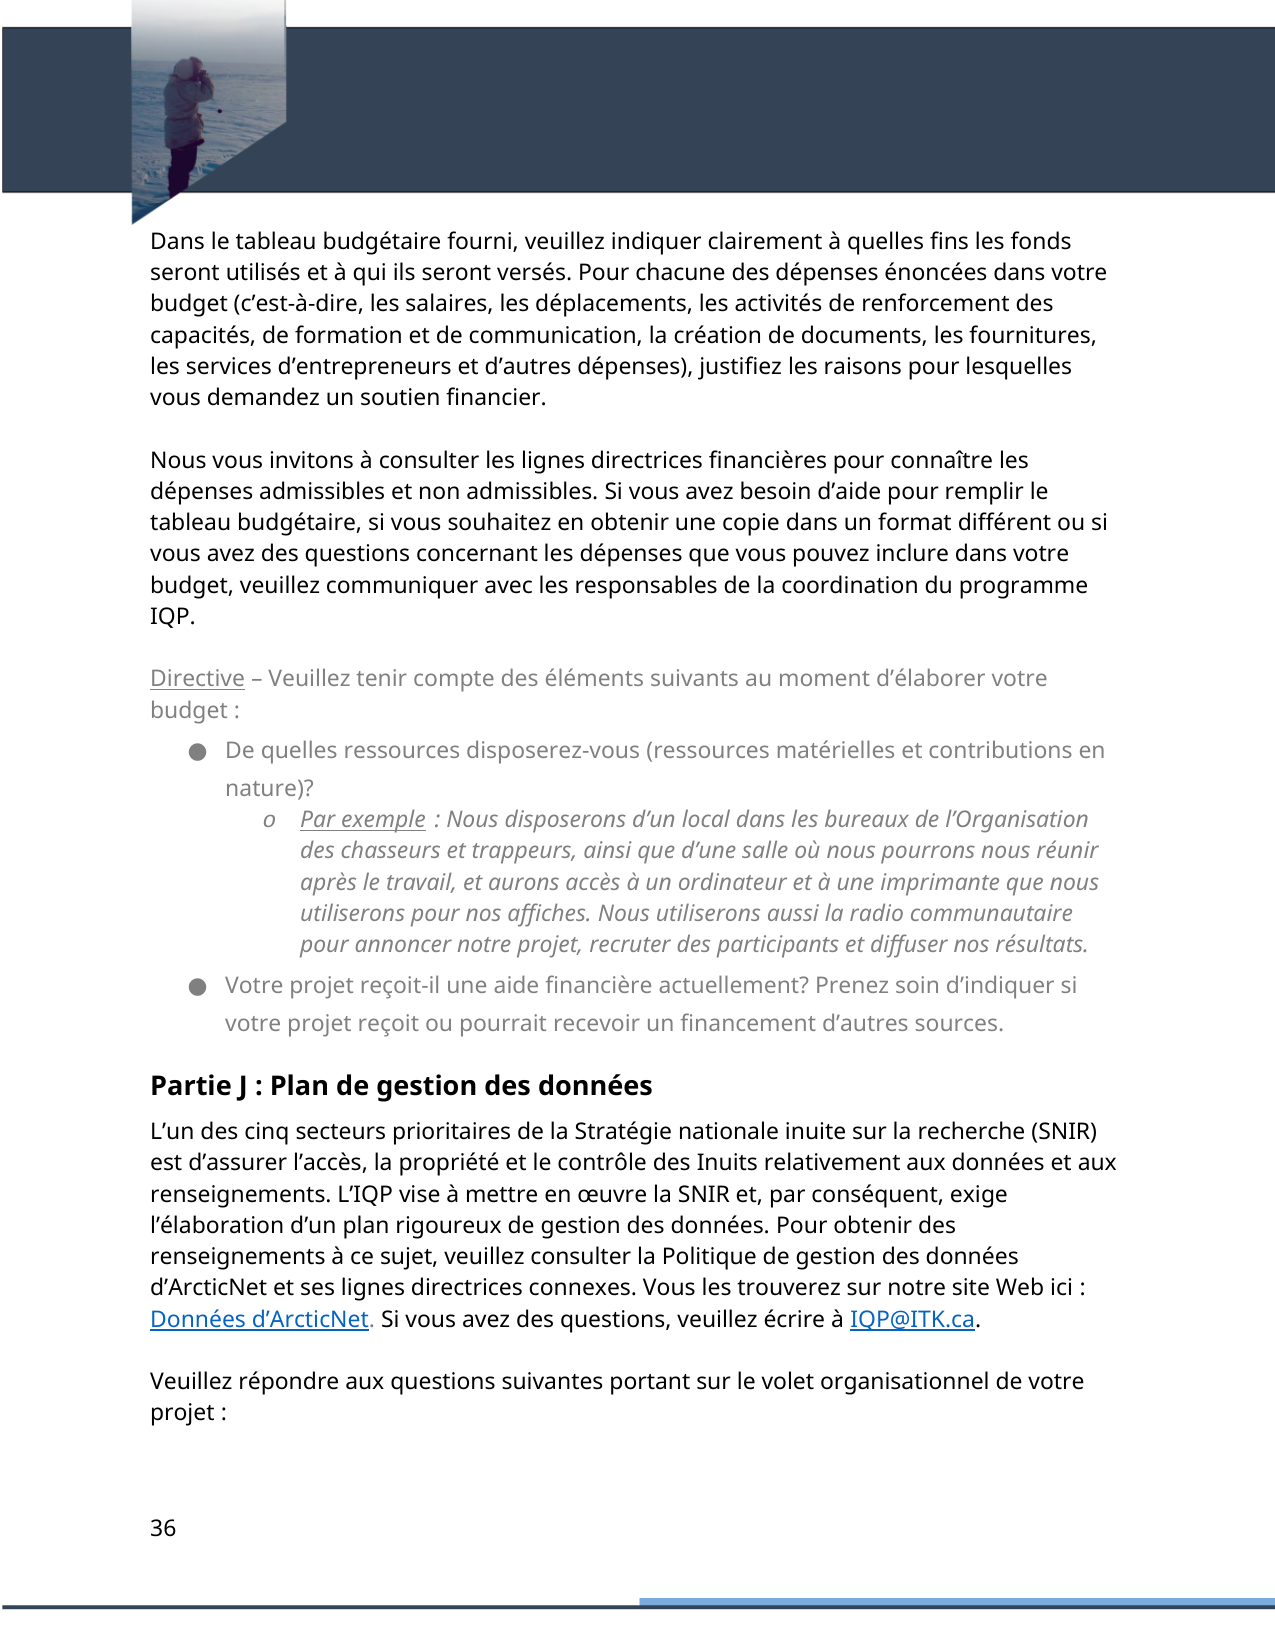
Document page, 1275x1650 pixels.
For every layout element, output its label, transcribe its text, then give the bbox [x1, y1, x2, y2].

text Dans le tableau budgétaire fourni, veuillez indiquer clairement à quelles fins les fonds seront utilisés et à qui ils seront versés. Pour chacune des dépenses énoncées dans votre budget (c’est-à-dire, les salaires, les déplacements, les activités de renforcement des capacités, de formation et de communication, la création de documents, les fournitures, les services d’entrepreneurs et d’autres dépenses), justifiez les raisons pour lesquelles vous demandez un soutien financier. [150, 225, 1125, 412]
text Veuillez répondre aux questions suivantes portant sur le volet organisationnel de votre projet : [150, 1365, 1125, 1427]
text Directive – Veuillez tenir compte des éléments suivants au moment d’élaborer votre budget : [150, 662, 1125, 725]
text Nous vous invitons à consulter les lignes directrices financières pour connaître les dépenses admissibles et non admissibles. Si vous avez besoin d’aide pour remplir le tableau budgétaire, si vous souhaitez en obtenir une copie dans un format différent ou si vous avez des questions concernant les dépenses que vous pouvez inclure dans votre budget, veuillez communiquer avec les responsables de la coordination du programme IQP. [150, 444, 1125, 631]
list Votre projet reçoit-il une aide financière actuellement? Prenez soin d’indiquer si votre projet reçoit ou pourrait recevoir un financement d’autres sources. [187, 959, 1125, 1038]
list Par exemple : Nous disposerons d’un local dans les bureaux de l’Organisation des chasseurs et trappeurs, ainsi que d’une salle où nous pourrons nous réunir après le travail, et aurons accès à un ordinateur et à une imprimante que nous utiliserons pour nos affiches. Nous utiliserons aussi la radio communautaire pour annoncer notre projet, recruter des participants et diffuser nos résultats. [262, 803, 1125, 959]
list De quelles ressources disposerez-vous (ressources matérielles et contributions en nature)? [187, 725, 1125, 803]
picture [2, 0, 1275, 225]
text L’un des cinq secteurs prioritaires de la Stratégie nationale inuite sur la recherche (SNIR) est d’assurer l’accès, la propriété et le contrôle des Inuits relativement aux données et aux renseignements. L’IQP vise à mettre en œuvre la SNIR et, par conséquent, exige l’élaboration d’un plan rigoureux de gestion des données. Pour obtenir des renseignements à ce sujet, veuillez consulter la Politique de gestion des données d’ArcticNet et ses lignes directrices connexes. Vous les trouverez sur notre site Web ici : Données d’ArcticNet. Si vous avez des questions, veuillez écrire à IQP@ITK.ca. [150, 1115, 1125, 1334]
picture [2, 1543, 1275, 1619]
subtitle Partie J : Plan de gestion des données [150, 1067, 1125, 1104]
